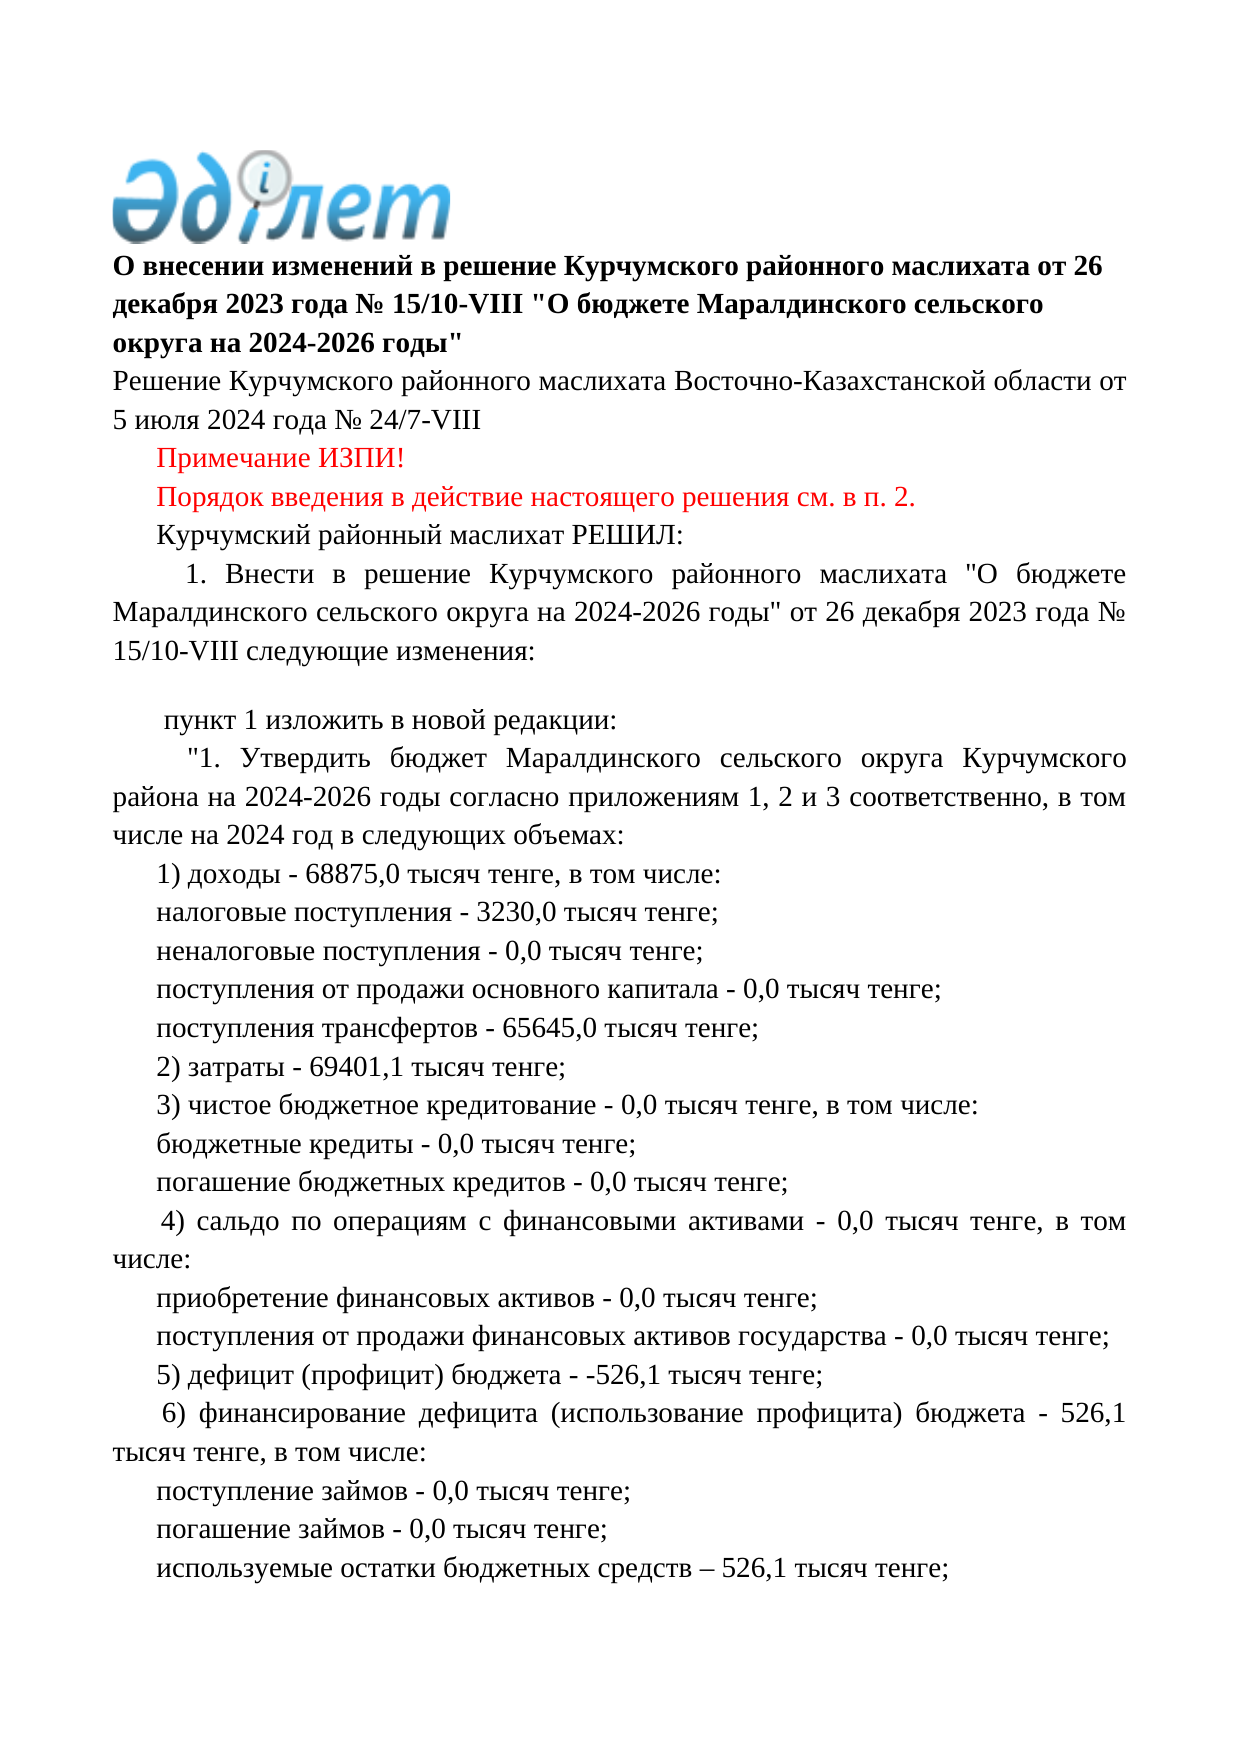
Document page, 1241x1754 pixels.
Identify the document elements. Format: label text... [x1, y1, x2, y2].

text 4) сальдо по операциям с финансовыми активами - 0,0 тысяч тенге, в том числе: [112, 1203, 1128, 1275]
text налоговые поступления - 3230,0 тысяч тенге; [112, 894, 1128, 928]
text О внесении изменений в решение Курчумского районного маслихата от 26 декабря 2023 года № 15/10-VІII "О бюджете Маралдинского сельского округа на 2024-2026 годы" [112, 248, 1128, 358]
text поступления от продажи основного капитала - 0,0 тысяч тенге; [112, 972, 1128, 1005]
text погашение займов - 0,0 тысяч тенге; [112, 1511, 1128, 1545]
text 1. Внести в решение Курчумского районного маслихата "О бюджете Маралдинского сельского округа на 2024-2026 годы" от 26 декабря 2023 года № 15/10-VІII следующие изменения: [112, 556, 1128, 667]
text приобретение финансовых активов - 0,0 тысяч тенге; [112, 1280, 1128, 1313]
text поступления трансфертов - 65645,0 тысяч тенге; [112, 1010, 1128, 1044]
text 6) финансирование дефицита (использование профицита) бюджета - 526,1 тысяч тенге, в том числе: [112, 1396, 1128, 1468]
text Порядок введения в действие настоящего решения см. в п. 2. [112, 479, 1128, 512]
text погашение бюджетных кредитов - 0,0 тысяч тенге; [112, 1164, 1128, 1198]
text 2) затраты - 69401,1 тысяч тенге; [112, 1049, 1128, 1082]
text Примечание ИЗПИ! [112, 440, 1128, 474]
text поступления от продажи финансовых активов государства - 0,0 тысяч тенге; [112, 1318, 1128, 1352]
text 3) чистое бюджетное кредитование - 0,0 тысяч тенге, в том числе: [112, 1087, 1128, 1121]
text Решение Курчумского районного маслихата Восточно-Казахстанской области от 5 июля 2024 года № 24/7-VIII [112, 363, 1128, 435]
text 5) дефицит (профицит) бюджета - -526,1 тысяч тенге; [112, 1357, 1128, 1391]
text бюджетные кредиты - 0,0 тысяч тенге; [112, 1126, 1128, 1159]
text 1) доходы - 68875,0 тысяч тенге, в том числе: [112, 856, 1128, 889]
picture [112, 150, 451, 244]
text неналоговые поступления - 0,0 тысяч тенге; [112, 933, 1128, 967]
text используемые остатки бюджетных средств – 526,1 тысяч тенге; [112, 1550, 1128, 1583]
text пункт 1 изложить в новой редакции: [112, 702, 1128, 735]
text поступление займов - 0,0 тысяч тенге; [112, 1473, 1128, 1506]
text "1. Утвердить бюджет Маралдинского сельского округа Курчумского района на 2024-2026 годы согласно приложениям 1, 2 и 3 соответственно, в том числе на 2024 год в следующих объемах: [112, 740, 1128, 851]
text Курчумский районный маслихат РЕШИЛ: [112, 517, 1128, 551]
